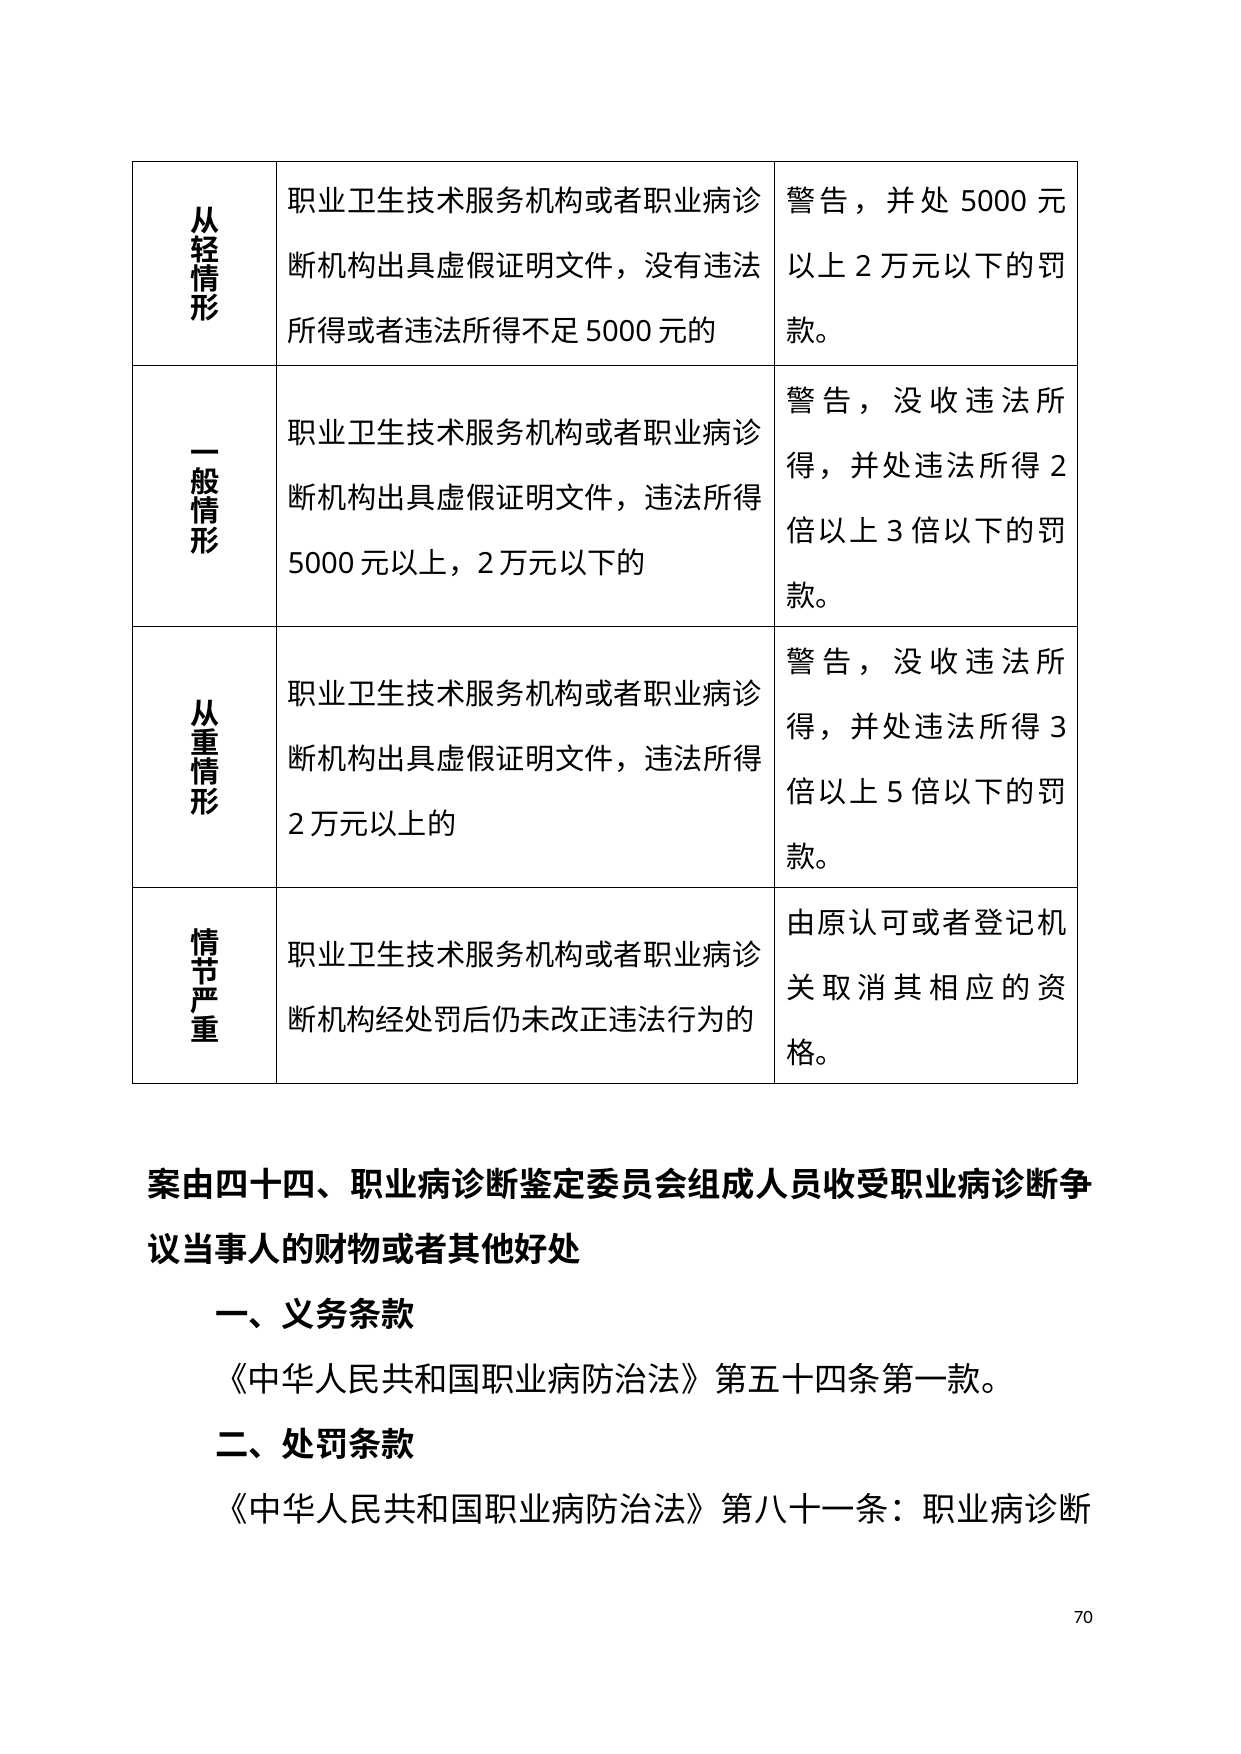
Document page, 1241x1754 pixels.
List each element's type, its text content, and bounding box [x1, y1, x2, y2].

table_cell 一般情形 [133, 366, 276, 626]
table_cell 警告，没收违法所得，并处违法所得3倍以上5倍以下的罚款。 [775, 627, 1077, 887]
table_cell 职业卫生技术服务机构或者职业病诊断机构出具虚假证明文件，没有违法所得或者违法所得不足5000元的 [277, 162, 774, 365]
table_cell 由原认可或者登记机关取消其相应的资格。 [775, 888, 1077, 1083]
text 案由四十四、职业病诊断鉴定委员会组成人员收受职业病诊断争议当事人的财物或者其他好处 [148, 1149, 1092, 1279]
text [148, 1474, 1092, 1539]
text 《中华人民共和国职业病防治法》第五十四条第一款。 [148, 1344, 1092, 1409]
table_cell 职业卫生技术服务机构或者职业病诊断机构出具虚假证明文件，违法所得5000元以上，2万元以下的 [277, 366, 774, 626]
table_cell 情节严重 [133, 888, 276, 1083]
table_cell 警告，并处5000元以上2万元以下的罚款。 [775, 162, 1077, 365]
table_cell 职业卫生技术服务机构或者职业病诊断机构出具虚假证明文件，违法所得2万元以上的 [277, 627, 774, 887]
table_cell 从重情形 [133, 627, 276, 887]
table_cell 从轻情形 [133, 162, 276, 365]
table_cell 职业卫生技术服务机构或者职业病诊断机构经处罚后仍未改正违法行为的 [277, 888, 774, 1083]
text 二、处罚条款 [148, 1409, 1092, 1474]
text 一、义务条款 [148, 1279, 1092, 1344]
table_cell 警告，没收违法所得，并处违法所得2倍以上3倍以下的罚款。 [775, 366, 1077, 626]
